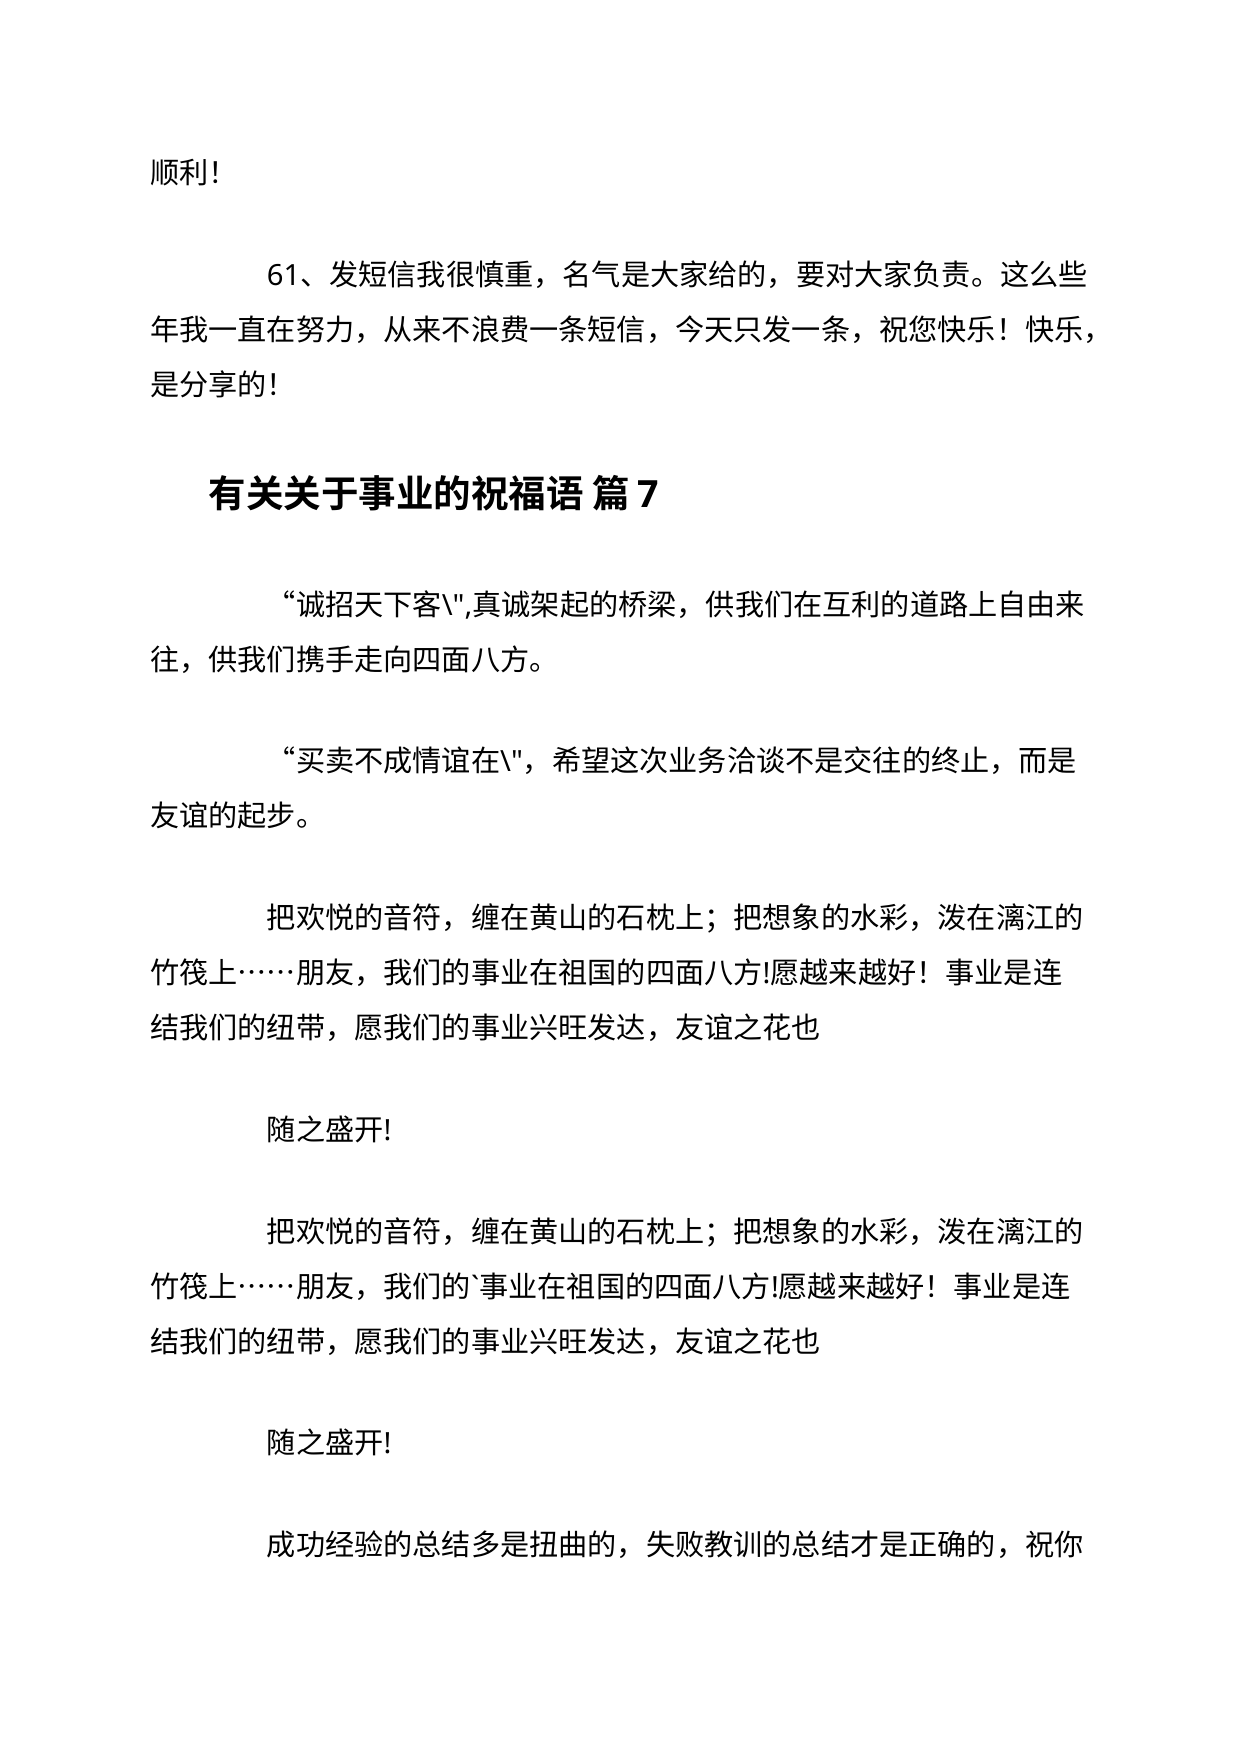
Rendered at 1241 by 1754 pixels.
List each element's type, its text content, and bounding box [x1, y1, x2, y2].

text “诚招天下客\",真诚架起的桥梁，供我们在互利的道路上自由来往，供我们携手走向四面八方。 [150, 581, 1090, 678]
text 把欢悦的音符，缠在黄山的石枕上；把想象的水彩，泼在漓江的竹筏上……朋友，我们的`事业在祖国的四面八方!愿越来越好！事业是连结我们的纽带，愿我们的事业兴旺发达，友谊之花也 [150, 1208, 1090, 1360]
text 61、发短信我很慎重，名气是大家给的，要对大家负责。这么些年我一直在努力，从来不浪费一条短信，今天只发一条，祝您快乐！快乐，是分享的！ [150, 252, 1090, 404]
text 有关关于事业的祝福语 篇7 [150, 463, 1090, 518]
text 随之盛开! [150, 1106, 1090, 1149]
text 把欢悦的音符，缠在黄山的石枕上；把想象的水彩，泼在漓江的竹筏上……朋友，我们的事业在祖国的四面八方!愿越来越好！事业是连结我们的纽带，愿我们的事业兴旺发达，友谊之花也 [150, 894, 1090, 1047]
text “买卖不成情谊在\"，希望这次业务洽谈不是交往的终止，而是友谊的起步。 [150, 738, 1090, 835]
text 随之盛开! [150, 1420, 1090, 1462]
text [150, 1522, 1090, 1564]
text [150, 150, 1090, 192]
